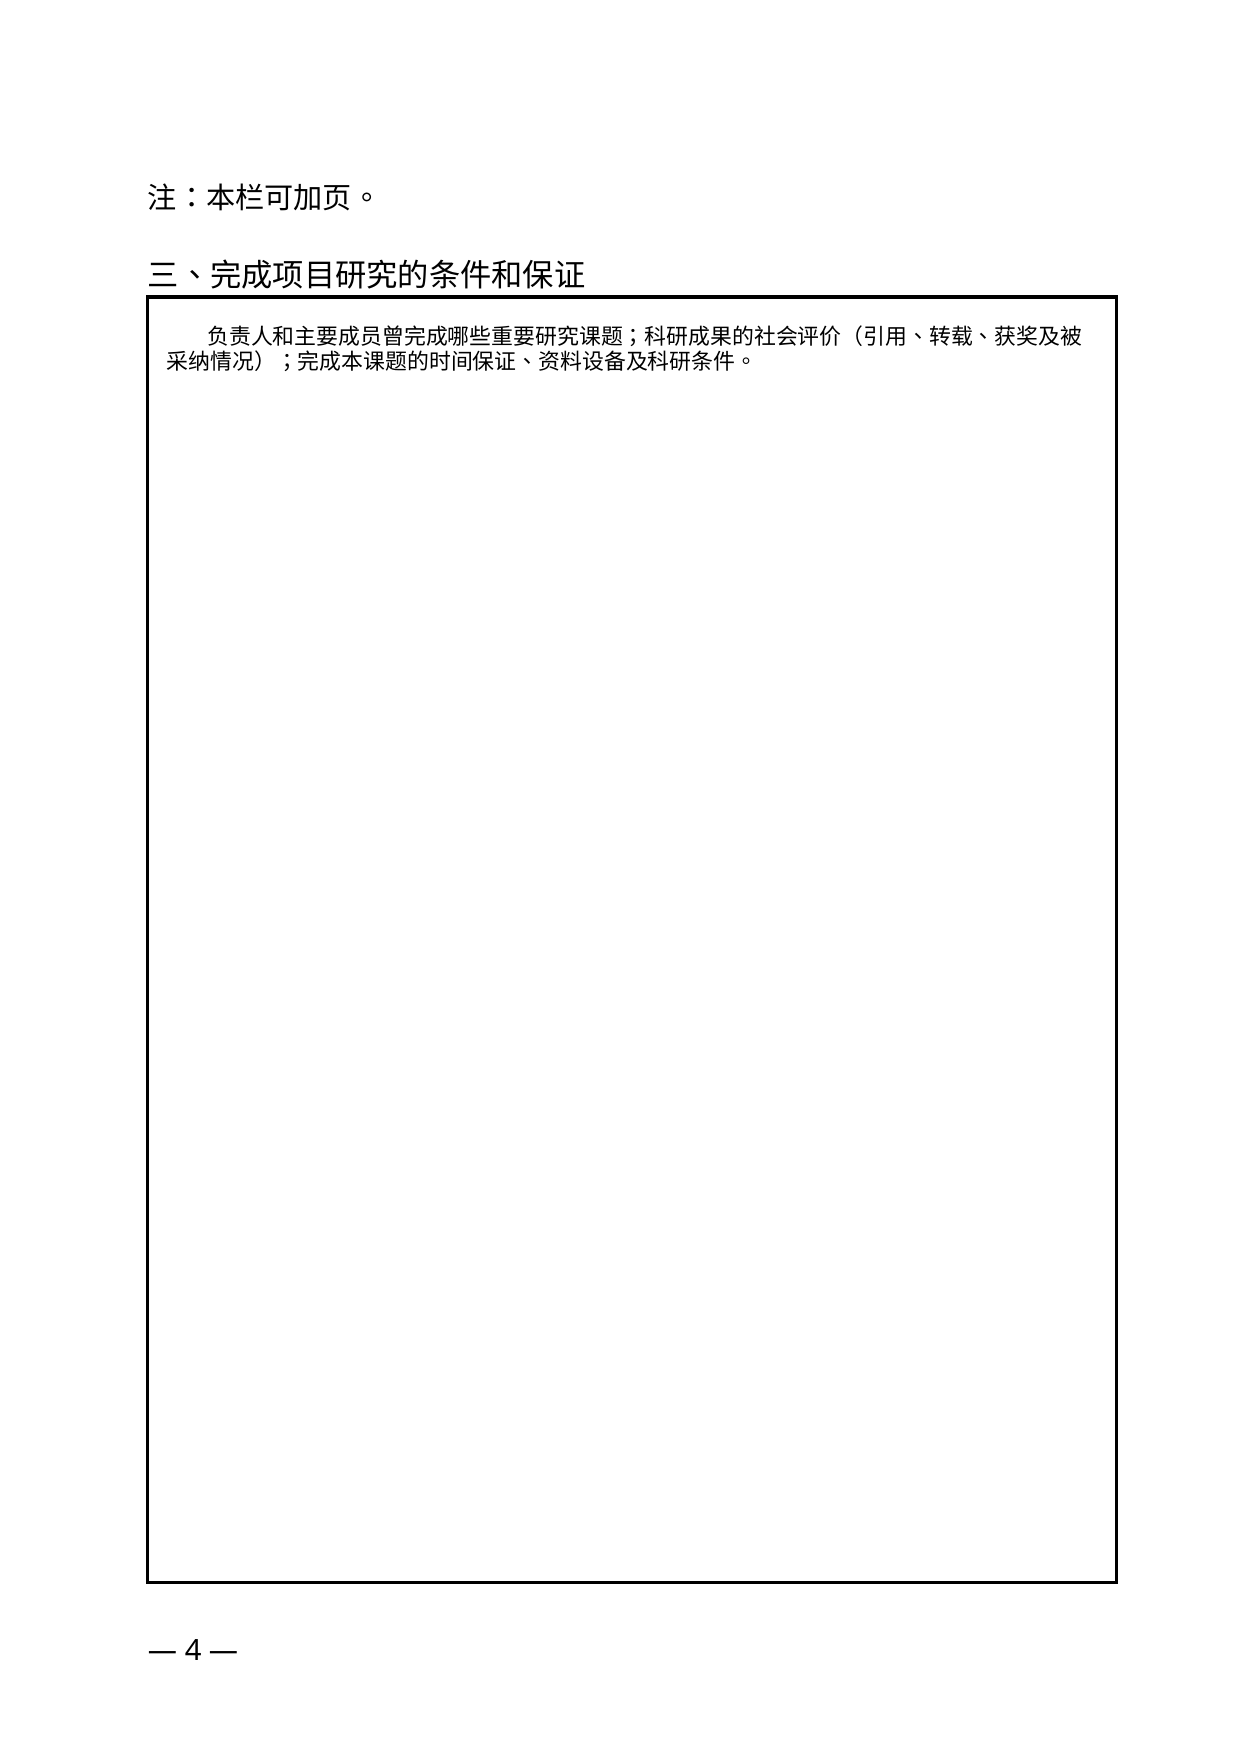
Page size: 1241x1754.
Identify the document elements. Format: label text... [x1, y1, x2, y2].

text 注：本栏可加页。 [148, 177, 1122, 217]
table_header 负责人和主要成员曾完成哪些重要研究课题；科研成果的社会评价（引用、转载、获奖及被采纳情况）；完成本课题的时间保证、资料设备及科研条件。 [149, 299, 1115, 1581]
text 三、完成项目研究的条件和保证 [148, 253, 1122, 295]
